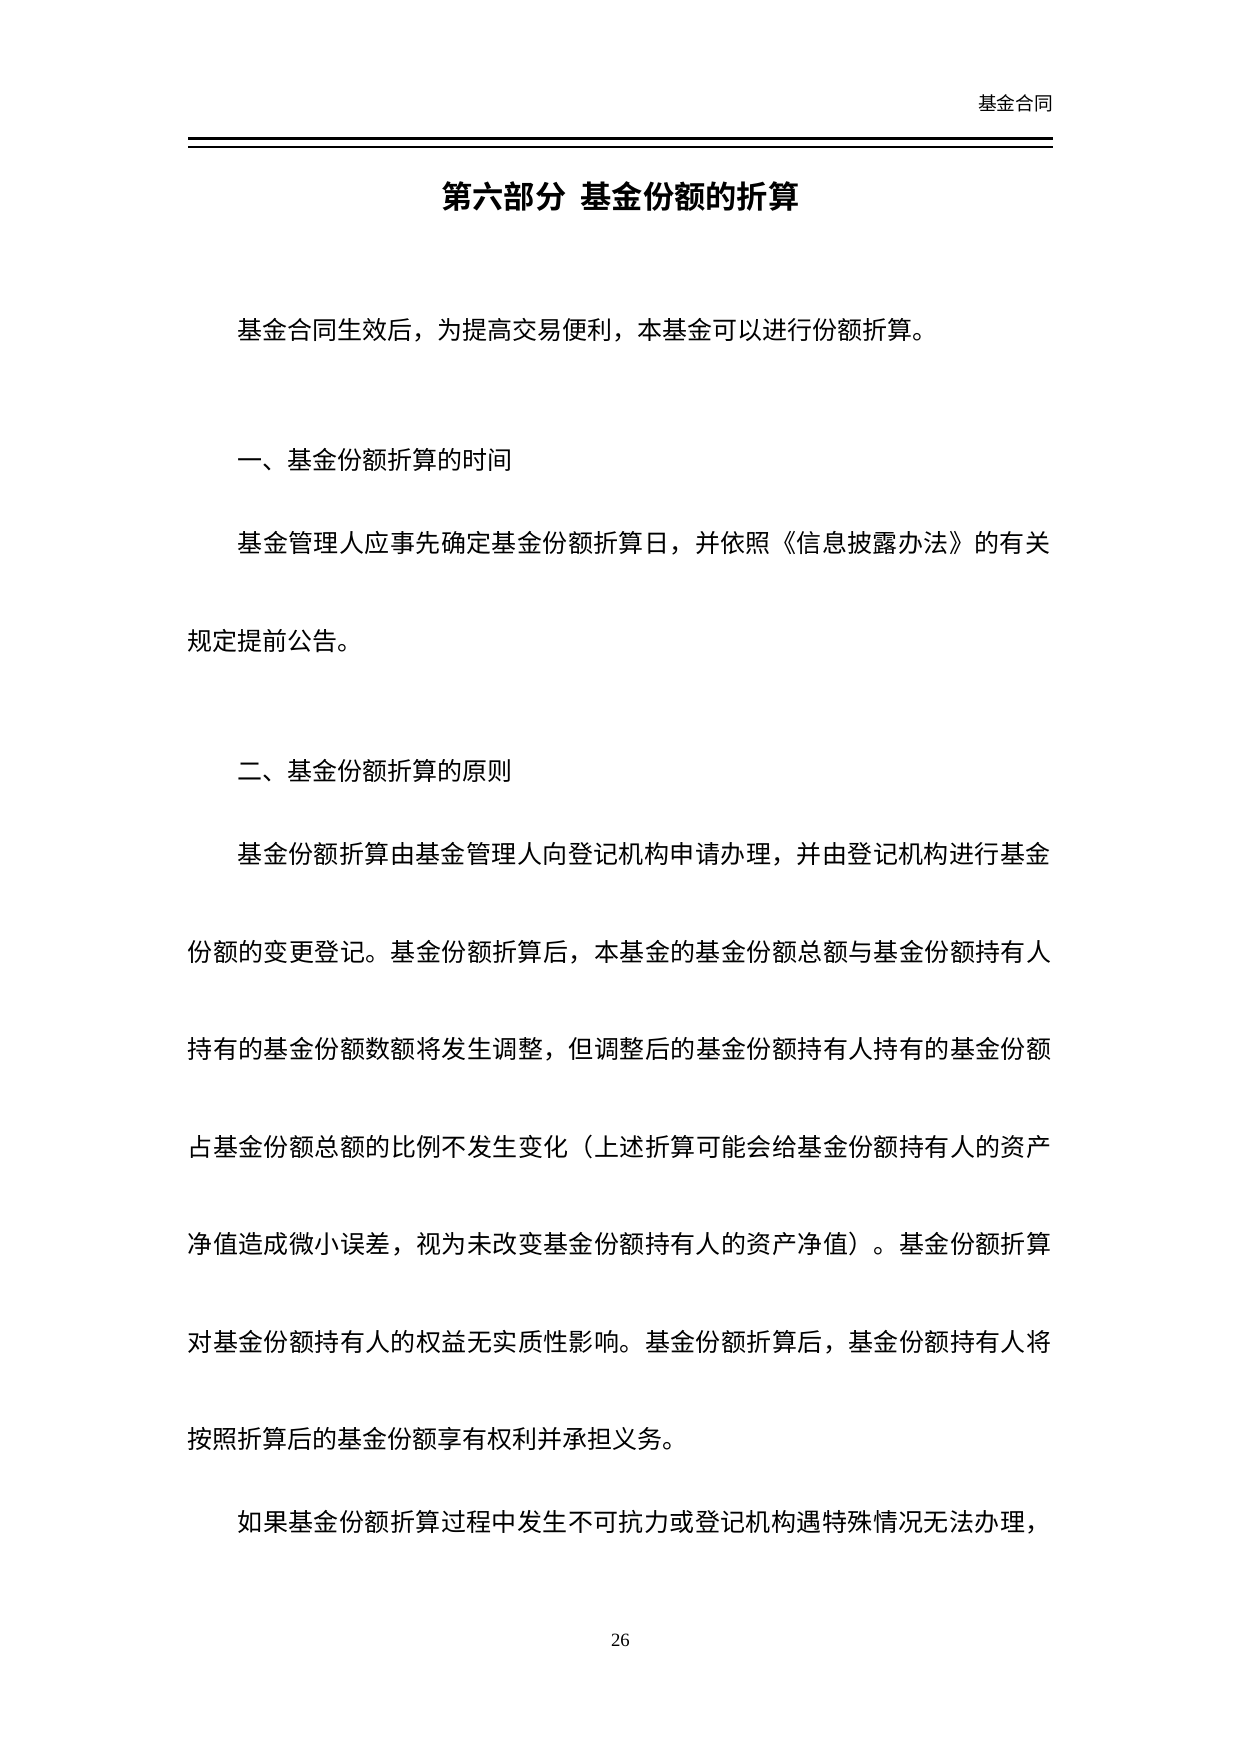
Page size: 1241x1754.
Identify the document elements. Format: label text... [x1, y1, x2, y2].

text 基金合同生效后，为提高交易便利，本基金可以进行份额折算。 [187, 296, 1053, 361]
text 基金份额折算由基金管理人向登记机构申请办理，并由登记机构进行基金份额的变更登记。基金份额折算后，本基金的基金份额总额与基金份额持有人持有的基金份额数额将发生调整，但调整后的基金份额持有人持有的基金份额占基金份额总额的比例不发生变化（上述折算可能会给基金份额持有人的资产净值造成微小误差，视为未改变基金份额持有人的资产净值）。基金份额折算对基金份额持有人的权益无实质性影响。基金份额折算后，基金份额持有人将按照折算后的基金份额享有权利并承担义务。 [187, 820, 1053, 1470]
text 二、基金份额折算的原则 [187, 737, 1053, 802]
text 一、基金份额折算的时间 [187, 426, 1053, 491]
text 基金管理人应事先确定基金份额折算日，并依照《信息披露办法》的有关规定提前公告。 [187, 509, 1053, 672]
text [187, 1488, 1053, 1553]
subtitle 第六部分 基金份额的折算 [187, 162, 1053, 227]
